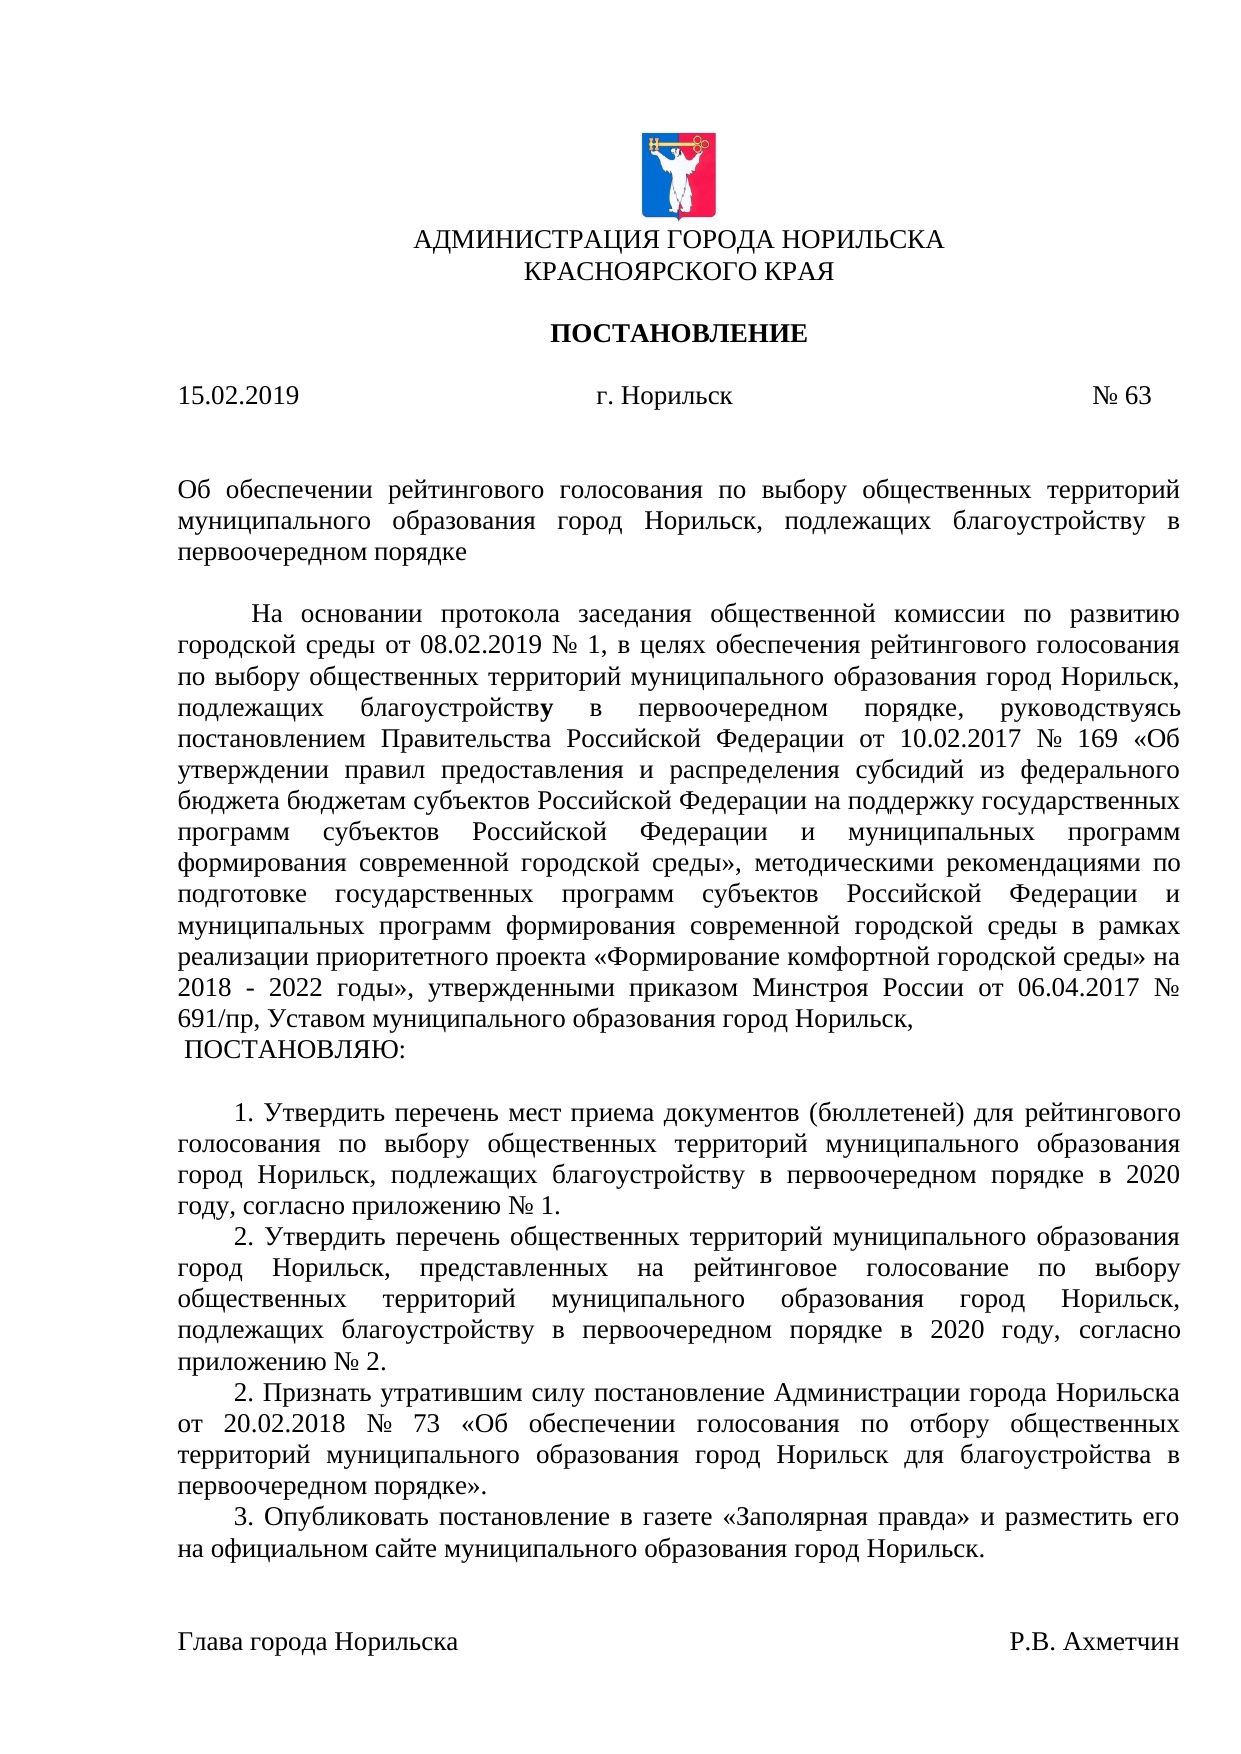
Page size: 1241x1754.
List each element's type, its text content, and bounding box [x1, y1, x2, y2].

text На основании протокола заседания общественной комиссии по развитию городской среды от 08.02.2019 № 1, в целях обеспечения рейтингового голосования по выбору общественных территорий муниципального образования город Норильск, подлежащих благоустройству в первоочередном порядке, руководствуясь постановлением Правительства Российской Федерации от 10.02.2017 № 169 «Об утверждении правил предоставления и распределения субсидий из федерального бюджета бюджетам субъектов Российской Федерации на поддержку государственных программ субъектов Российской Федерации и муниципальных программ формирования современной городской среды», методическими рекомендациями по подготовке государственных программ субъектов Российской Федерации и муниципальных программ формирования современной городской среды в рамках реализации приоритетного проекта «Формирование комфортной городской среды» на 2018 - 2022 годы», утвержденными приказом Минстроя России от 06.04.2017 № 691/пр, Уставом муниципального образования город Норильск, [177, 597, 1181, 1033]
text КРАСНОЯРСКОГО КРАЯ [177, 255, 1181, 286]
text ПОСТАНОВЛЕНИЕ [177, 317, 1181, 348]
text ПОСТАНОВЛЯЮ: [177, 1033, 1181, 1064]
text 2. Признать утратившим силу постановление Администрации города Норильска от 20.02.2018 № 73 «Об обеспечении голосования по отбору общественных территорий муниципального образования город Норильск для благоустройства в первоочередном порядке». [177, 1376, 1181, 1501]
text 3. Опубликовать постановление в газете «Заполярная правда» и разместить его на официальном сайте муниципального образования город Норильск. [177, 1501, 1181, 1563]
text 2. Утвердить перечень общественных территорий муниципального образования город Норильск, представленных на рейтинговое голосование по выбору общественных территорий муниципального образования город Норильск, подлежащих благоустройству в первоочередном порядке в 2020 году, согласно приложению № 2. [177, 1220, 1181, 1376]
text Глава города Норильска Р.В. Ахметчин [177, 1625, 1181, 1656]
text 1. Утвердить перечень мест приема документов (бюллетеней) для рейтингового голосования по выбору общественных территорий муниципального образования город Норильск, подлежащих благоустройству в первоочередном порядке в 2020 году, согласно приложению № 1. [177, 1096, 1181, 1220]
title Об обеспечении рейтингового голосования по выбору общественных территорий муниципального образования город Норильск, подлежащих благоустройству в первоочередном порядке [177, 473, 1181, 566]
text 15.02.2019 г. Норильск № 63 [177, 379, 1181, 410]
text АДМИНИСТРАЦИЯ ГОРОДА НОРИЛЬСКА [177, 223, 1181, 255]
picture [640, 131, 718, 224]
